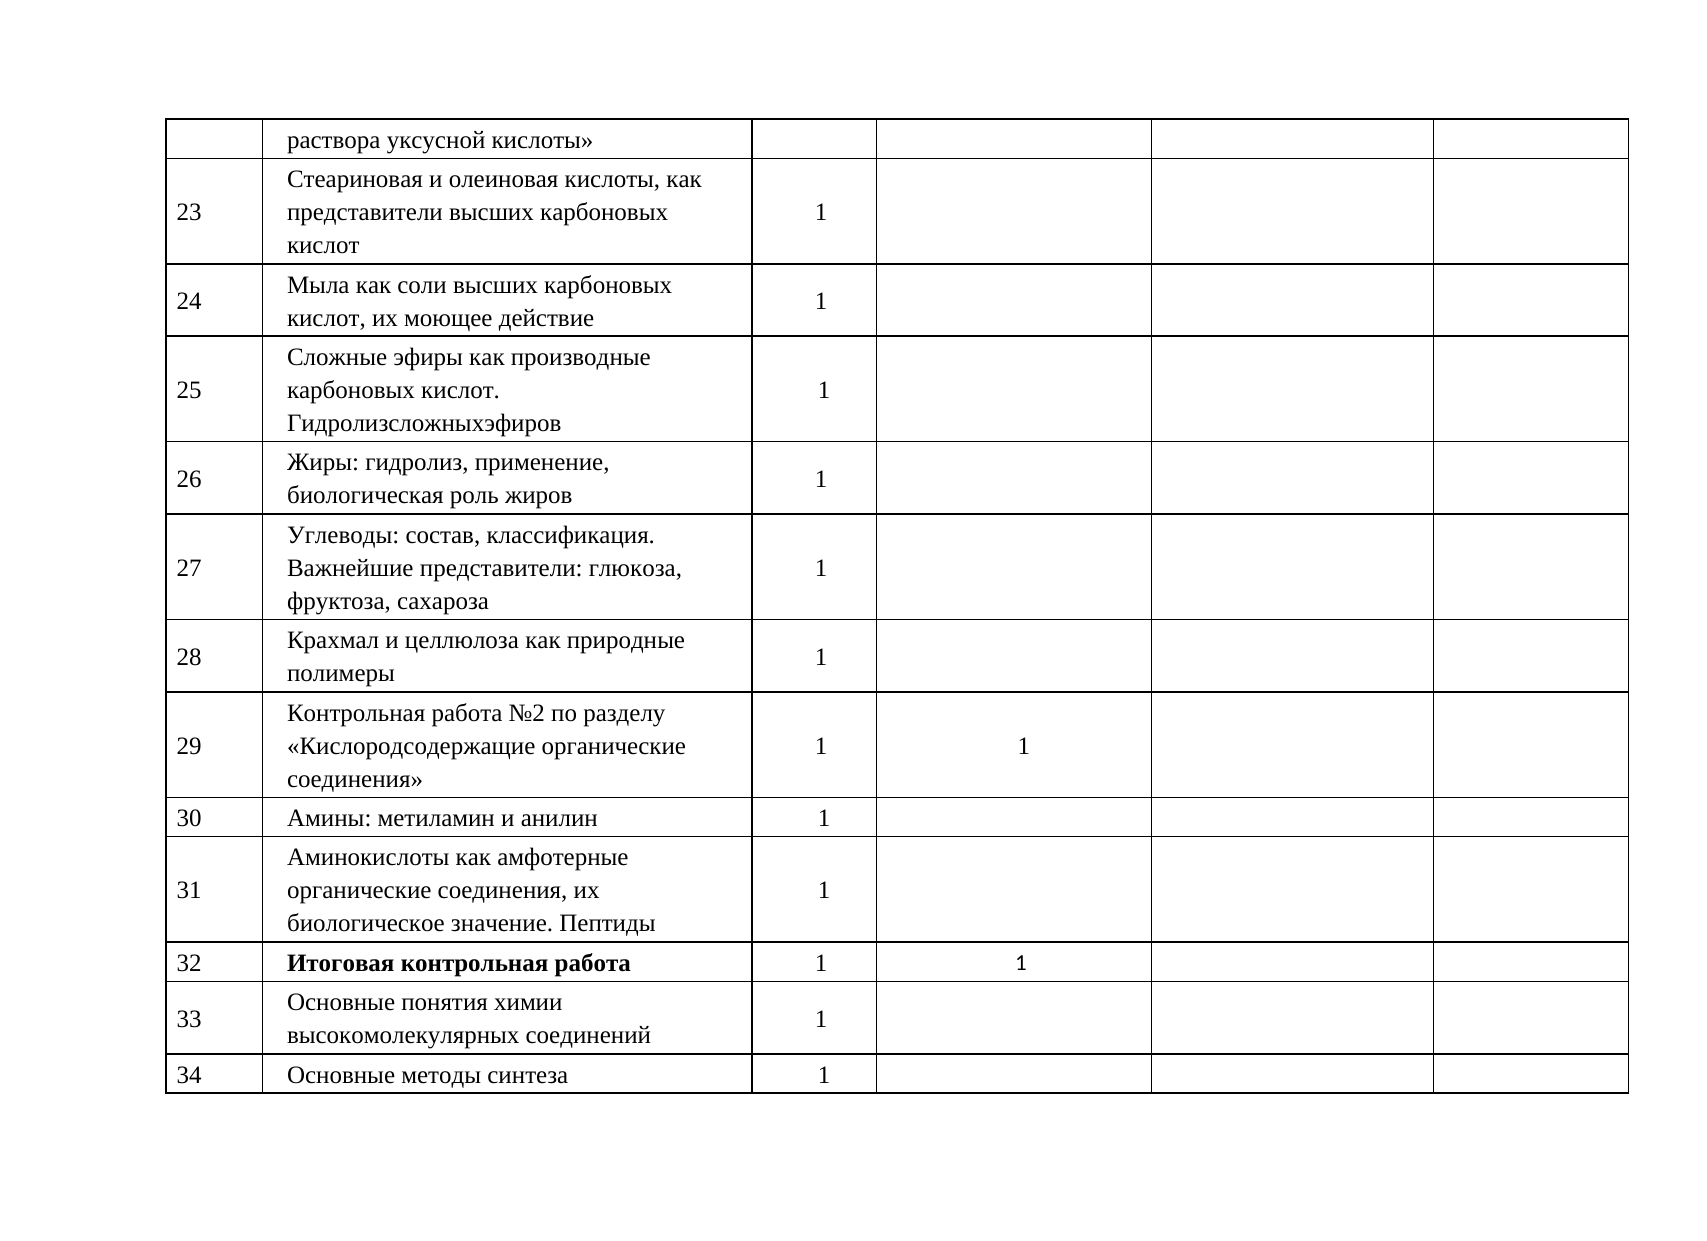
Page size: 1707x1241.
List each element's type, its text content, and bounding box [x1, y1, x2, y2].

table_cell 1 [753, 943, 876, 981]
table_cell [877, 265, 1151, 335]
table_cell [877, 442, 1151, 513]
table_cell [877, 982, 1151, 1053]
table_cell [877, 837, 1151, 941]
table_cell 32 [167, 943, 262, 981]
table_cell 1 [753, 515, 876, 618]
table_cell 1 [753, 837, 876, 941]
table_cell 22 [167, 120, 262, 157]
table_cell 1 [753, 337, 876, 441]
table_cell 30 [167, 798, 262, 836]
table_cell 23 [167, 159, 262, 263]
table_cell [1152, 337, 1433, 441]
table_cell Сложные эфиры как производные карбоновых кислот. Гидролизсложныхэфиров [263, 337, 751, 441]
table_cell [1434, 120, 1628, 157]
table_cell 1 [1152, 120, 1433, 157]
table_cell Амины: метиламин и анилин [263, 798, 751, 836]
table_cell 1 [753, 120, 876, 157]
table_cell 1 [753, 693, 876, 796]
table_cell 28 [167, 620, 262, 691]
table_cell [1434, 442, 1628, 513]
table_cell 26 [167, 442, 262, 513]
table_cell [877, 620, 1151, 691]
table_cell [877, 159, 1151, 263]
table_cell Итоговая контрольная работа [263, 943, 751, 981]
table_cell [1152, 265, 1433, 335]
table_cell 1 [753, 798, 876, 836]
table_cell [877, 515, 1151, 618]
table_cell [1434, 982, 1628, 1053]
table_cell [1434, 798, 1628, 836]
table_cell Крахмал и целлюлоза как природные полимеры [263, 620, 751, 691]
table_cell 31 [167, 837, 262, 941]
table_cell 33 [167, 982, 262, 1053]
table_cell [1434, 265, 1628, 335]
table_cell [877, 337, 1151, 441]
table_cell [877, 798, 1151, 836]
table_cell [1152, 159, 1433, 263]
table_cell [1152, 798, 1433, 836]
table_cell 1 [877, 693, 1151, 796]
table_cell [1434, 837, 1628, 941]
table_cell [1152, 620, 1433, 691]
table_cell 1 [753, 265, 876, 335]
table_cell Контрольная работа №2 по разделу «Кислородсодержащие органические соединения» [263, 693, 751, 796]
table_cell 1 [753, 620, 876, 691]
table_cell 34 [167, 1055, 262, 1092]
table_cell [1152, 982, 1433, 1053]
table_cell Стеариновая и олеиновая кислоты, как представители высших карбоновых кислот [263, 159, 751, 263]
table_cell [1152, 442, 1433, 513]
table_cell 1 [753, 1055, 876, 1092]
table_cell Мыла как соли высших карбоновых кислот, их моющее действие [263, 265, 751, 335]
table_cell [1152, 943, 1433, 981]
table_cell 25 [167, 337, 262, 441]
table_cell Углеводы: состав, классификация. Важнейшие представители: глюкоза, фруктоза, сахароза [263, 515, 751, 618]
table_cell [1434, 693, 1628, 796]
table_cell [1434, 620, 1628, 691]
table_cell Жиры: гидролиз, применение, биологическая роль жиров [263, 442, 751, 513]
table_cell [1434, 1055, 1628, 1092]
table_cell [1152, 693, 1433, 796]
table_cell [1434, 159, 1628, 263]
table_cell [263, 1055, 751, 1092]
table_cell [877, 1055, 1151, 1092]
table_cell 1 [753, 159, 876, 263]
table_cell [1434, 515, 1628, 618]
table_cell 1 [753, 442, 876, 513]
table_cell Основные понятия химии высокомолекулярных соединений [263, 982, 751, 1053]
table_cell 1 [753, 982, 876, 1053]
table_cell 29 [167, 693, 262, 796]
table_cell [1152, 1055, 1433, 1092]
table_cell Аминокислоты как амфотерные органические соединения, их биологическое значение. Пептиды [263, 837, 751, 941]
table_cell 27 [167, 515, 262, 618]
table_cell [1434, 943, 1628, 981]
table_cell [877, 120, 1151, 157]
table_cell 24 [167, 265, 262, 335]
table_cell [263, 120, 751, 157]
table_cell 1 [877, 943, 1151, 981]
table_cell [1152, 515, 1433, 618]
table_cell [1152, 837, 1433, 941]
table_cell [1434, 337, 1628, 441]
